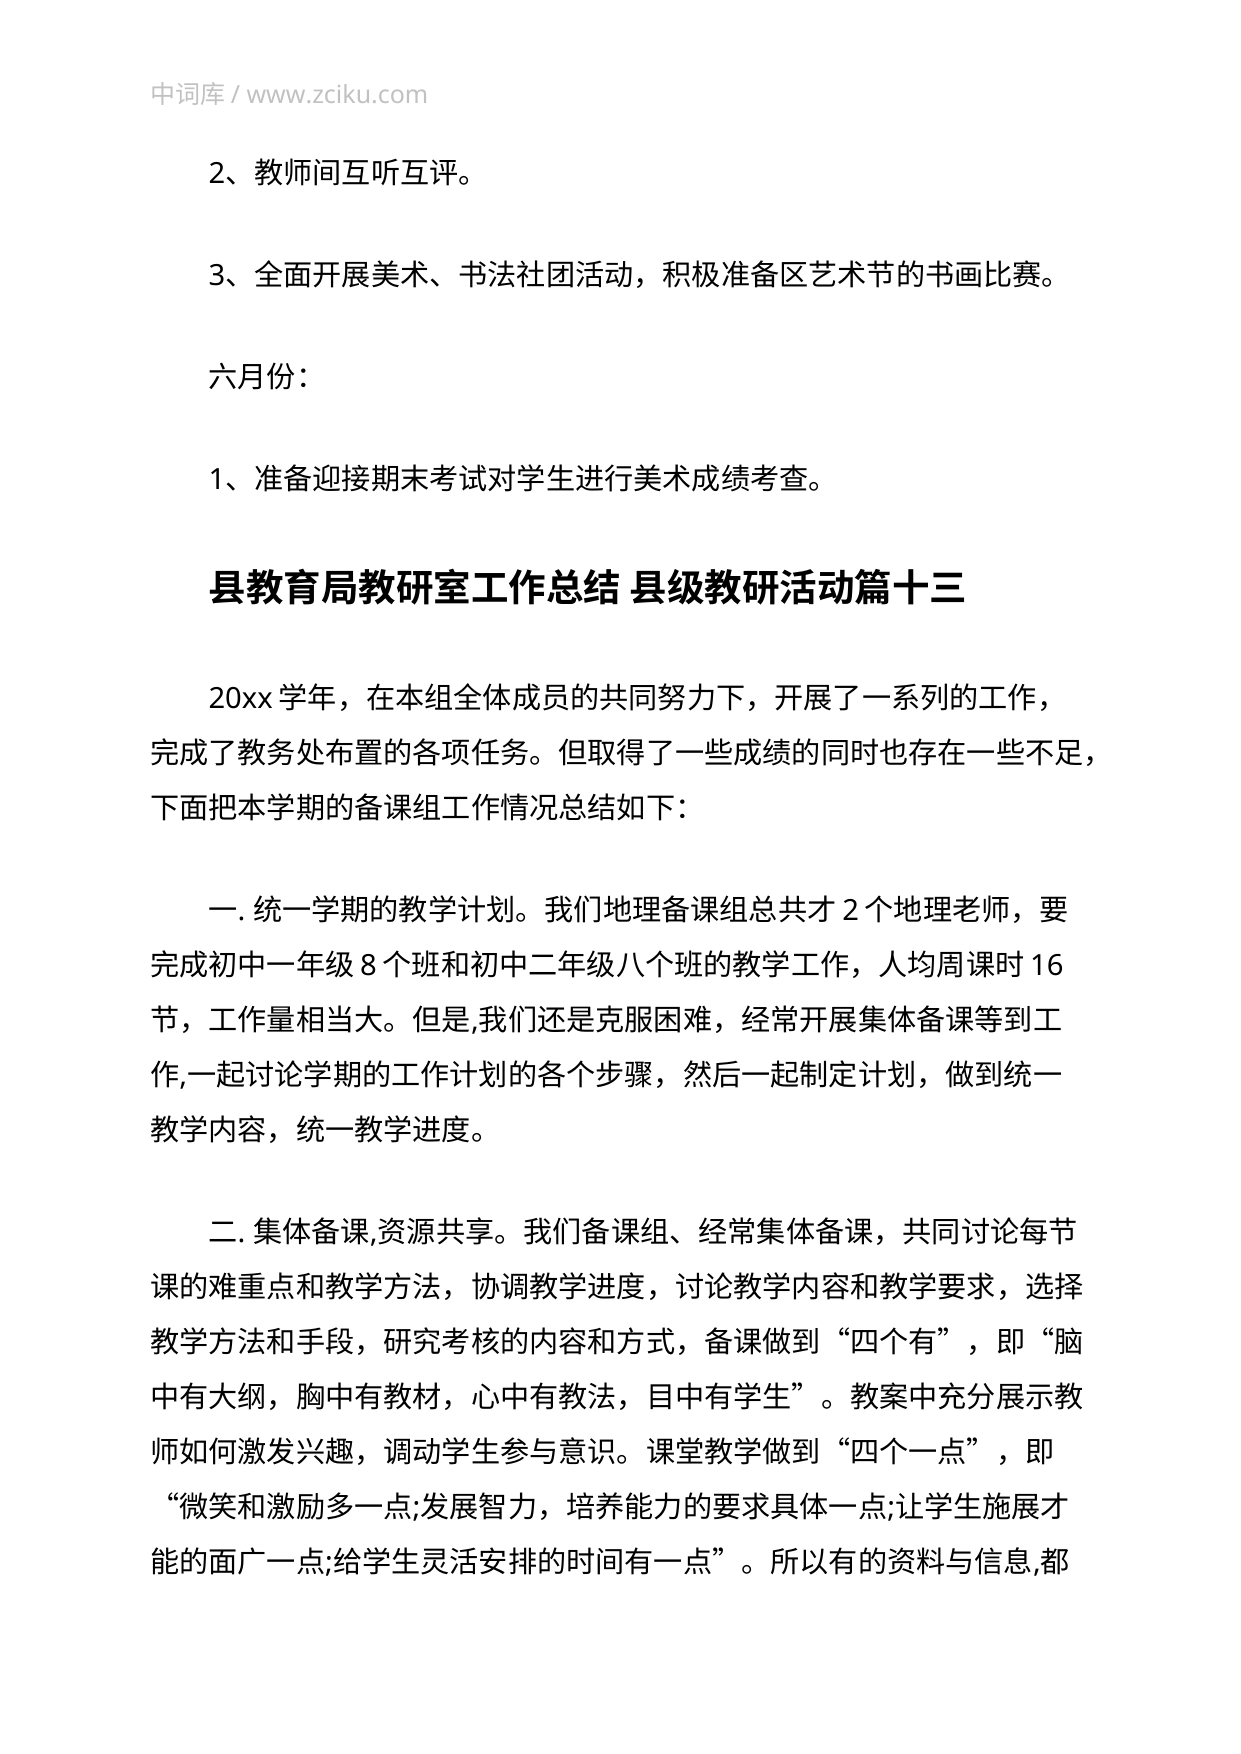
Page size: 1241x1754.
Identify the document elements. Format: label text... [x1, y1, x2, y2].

text 1、准备迎接期末考试对学生进行美术成绩考查。 [150, 456, 1090, 498]
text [150, 1208, 1090, 1581]
text 3、全面开展美术、书法社团活动，积极准备区艺术节的书画比赛。 [150, 252, 1090, 294]
text 20xx学年，在本组全体成员的共同努力下，开展了一系列的工作，完成了教务处布置的各项任务。但取得了一些成绩的同时也存在一些不足，下面把本学期的备课组工作情况总结如下： [150, 675, 1090, 827]
text 2、教师间互听互评。 [150, 150, 1090, 192]
text 六月份： [150, 354, 1090, 396]
text 一. 统一学期的教学计划。我们地理备课组总共才2个地理老师，要完成初中一年级8个班和初中二年级八个班的教学工作，人均周课时16节，工作量相当大。但是,我们还是克服困难，经常开展集体备课等到工作,一起讨论学期的工作计划的各个步骤，然后一起制定计划，做到统一教学内容，统一教学进度。 [150, 887, 1090, 1149]
text 县教育局教研室工作总结 县级教研活动篇十三 [150, 558, 1090, 612]
